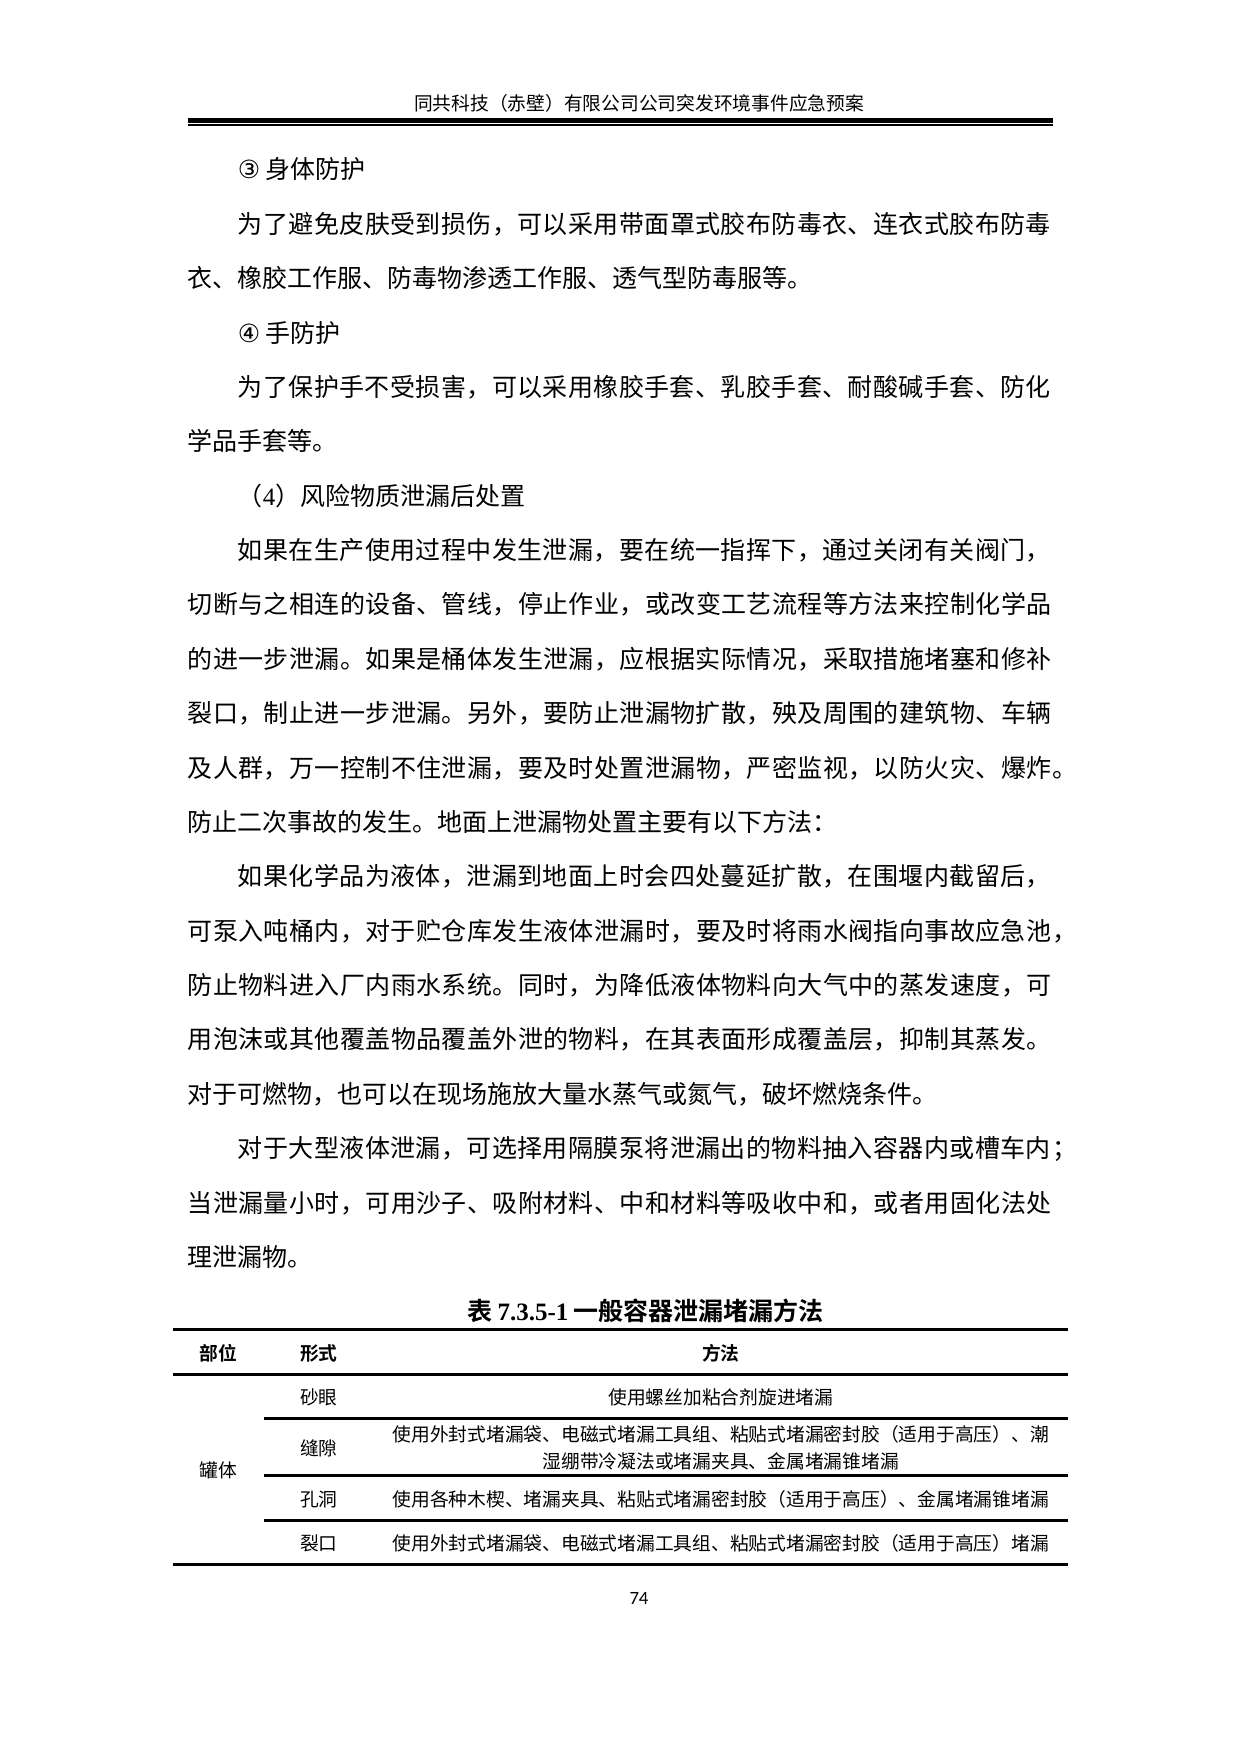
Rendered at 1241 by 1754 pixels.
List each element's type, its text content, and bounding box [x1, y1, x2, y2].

text 为了保护手不受损害，可以采用橡胶手套、乳胶手套、耐酸碱手套、防化学品手套等。 [187, 367, 1053, 458]
table_cell 罐体 [173, 1376, 264, 1563]
table_cell 使用螺丝加粘合剂旋进堵漏 [373, 1376, 1068, 1417]
text 如果化学品为液体，泄漏到地面上时会四处蔓延扩散，在围堰内截留后，可泵入吨桶内，对于贮仓库发生液体泄漏时，要及时将雨水阀指向事故应急池，防止物料进入厂内雨水系统。同时，为降低液体物料向大气中的蒸发速度，可用泡沫或其他覆盖物品覆盖外泄的物料，在其表面形成覆盖层，抑制其蒸发。对于可燃物，也可以在现场施放大量水蒸气或氮气，破坏燃烧条件。 [187, 857, 1053, 1111]
table_cell 使用外封式堵漏袋、电磁式堵漏工具组、粘贴式堵漏密封胶（适用于高压）、潮湿绷带冷凝法或堵漏夹具、金属堵漏锥堵漏 [373, 1420, 1068, 1474]
text ③身体防护 [187, 150, 1053, 186]
table_cell 裂口 [264, 1522, 373, 1563]
table_cell 使用外封式堵漏袋、电磁式堵漏工具组、粘贴式堵漏密封胶（适用于高压）堵漏 [373, 1522, 1068, 1563]
text （4）风险物质泄漏后处置 [187, 476, 1053, 512]
table_header 形式 [264, 1331, 373, 1372]
table_header 部位 [173, 1331, 264, 1372]
table_cell 孔洞 [264, 1477, 373, 1518]
table_header 方法 [373, 1331, 1068, 1372]
text 对于大型液体泄漏，可选择用隔膜泵将泄漏出的物料抽入容器内或槽车内；当泄漏量小时，可用沙子、吸附材料、中和材料等吸收中和，或者用固化法处理泄漏物。 [187, 1129, 1053, 1274]
text 如果在生产使用过程中发生泄漏，要在统一指挥下，通过关闭有关阀门，切断与之相连的设备、管线，停止作业，或改变工艺流程等方法来控制化学品的进一步泄漏。如果是桶体发生泄漏，应根据实际情况，采取措施堵塞和修补裂口，制止进一步泄漏。另外，要防止泄漏物扩散，殃及周围的建筑物、车辆及人群，万一控制不住泄漏，要及时处置泄漏物，严密监视，以防火灾、爆炸。防止二次事故的发生。地面上泄漏物处置主要有以下方法： [187, 531, 1053, 839]
table_cell 缝隙 [264, 1420, 373, 1474]
text 表7.3.5-1一般容器泄漏堵漏方法 [187, 1292, 1053, 1328]
table_cell 砂眼 [264, 1376, 373, 1417]
text 为了避免皮肤受到损伤，可以采用带面罩式胶布防毒衣、连衣式胶布防毒衣、橡胶工作服、防毒物渗透工作服、透气型防毒服等。 [187, 204, 1053, 295]
text ④手防护 [187, 313, 1053, 349]
table_cell 使用各种木楔、堵漏夹具、粘贴式堵漏密封胶（适用于高压）、金属堵漏锥堵漏 [373, 1477, 1068, 1518]
